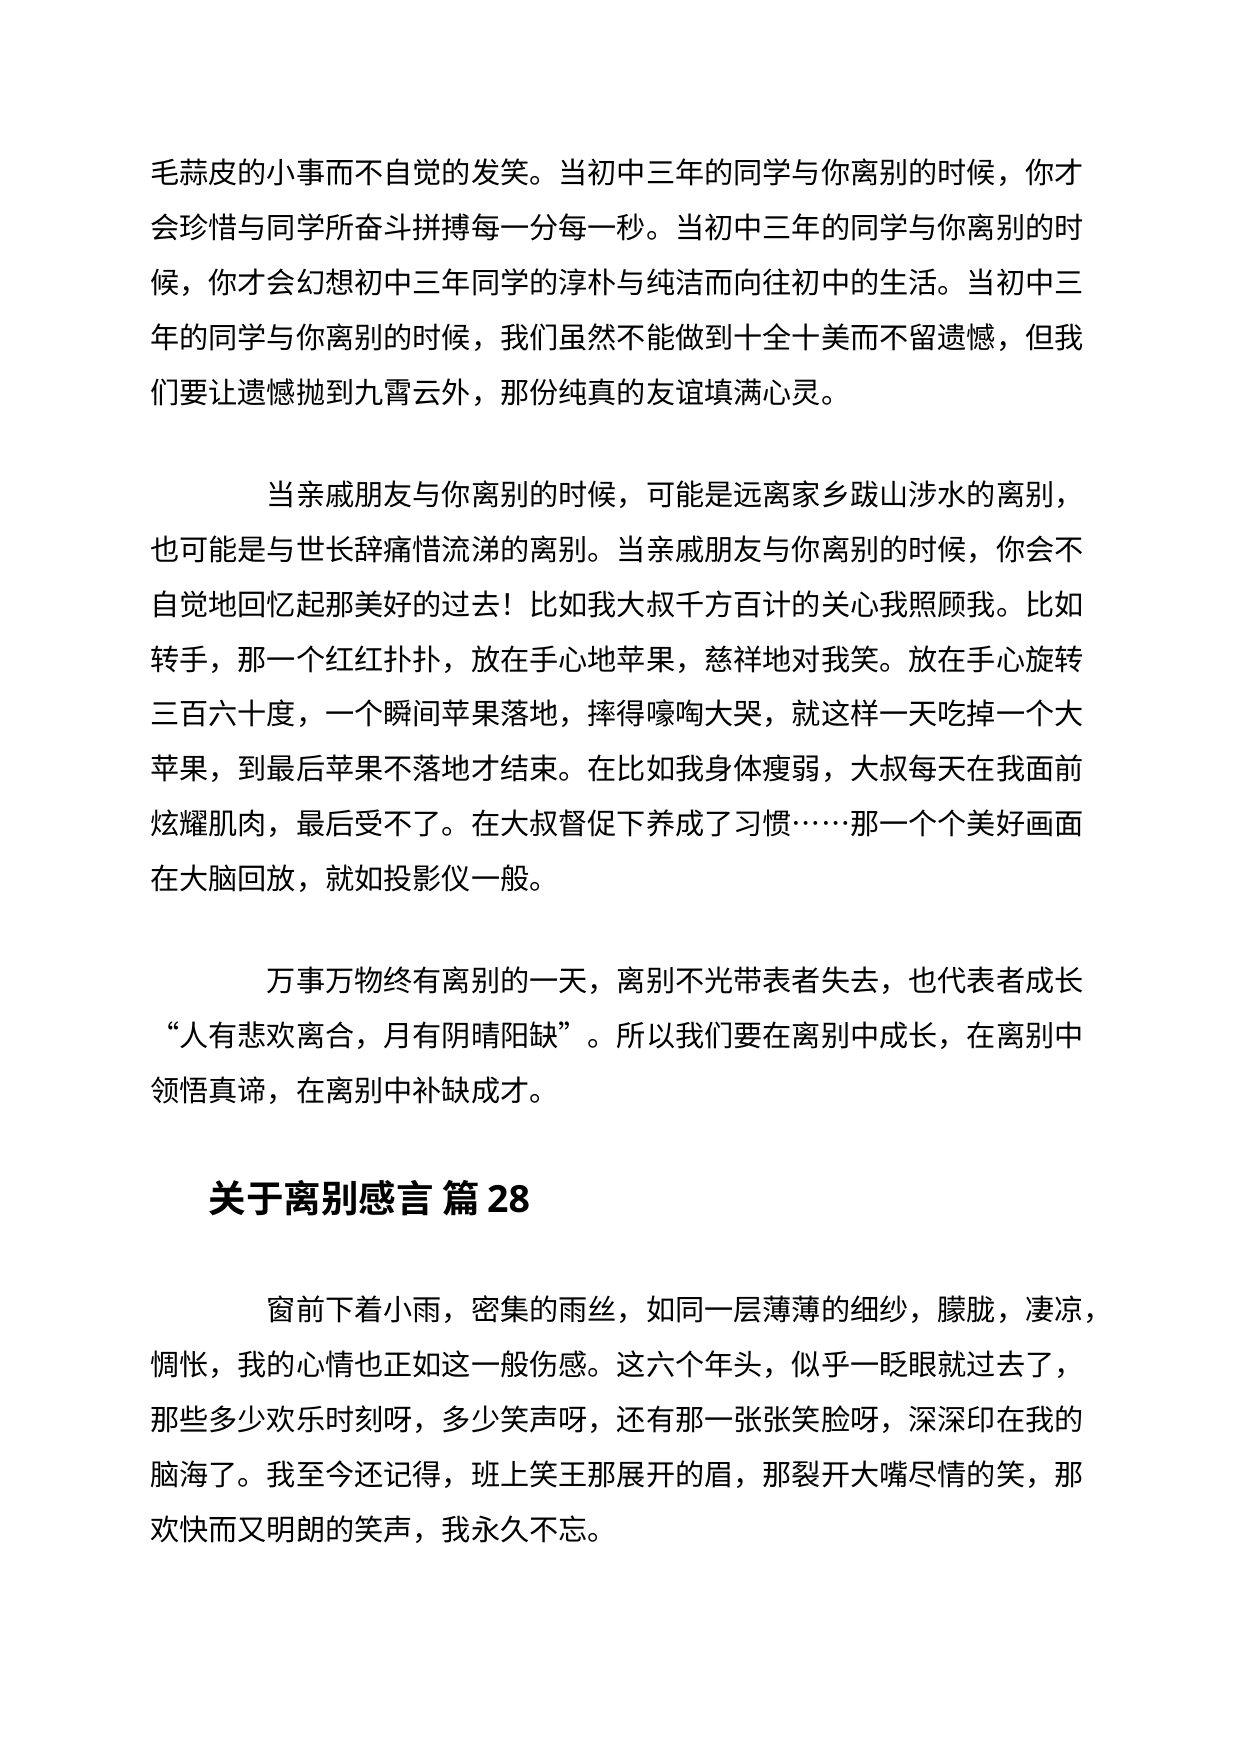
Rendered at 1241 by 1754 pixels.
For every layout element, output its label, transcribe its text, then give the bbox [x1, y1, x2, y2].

text 万事万物终有离别的一天，离别不光带表者失去，也代表者成长“人有悲欢离合，月有阴晴阳缺”。所以我们要在离别中成长，在离别中领悟真谛，在离别中补缺成才。 [150, 957, 1090, 1109]
text 当亲戚朋友与你离别的时候，可能是远离家乡跋山涉水的离别，也可能是与世长辞痛惜流涕的离别。当亲戚朋友与你离别的时候，你会不自觉地回忆起那美好的过去！比如我大叔千方百计的关心我照顾我。比如转手，那一个红红扑扑，放在手心地苹果，慈祥地对我笑。放在手心旋转三百六十度，一个瞬间苹果落地，摔得嚎啕大哭，就这样一天吃掉一个大苹果，到最后苹果不落地才结束。在比如我身体瘦弱，大叔每天在我面前炫耀肌肉，最后受不了。在大叔督促下养成了习惯……那一个个美好画面在大脑回放，就如投影仪一般。 [150, 471, 1090, 898]
text 窗前下着小雨，密集的雨丝，如同一层薄薄的细纱，朦胧，凄凉，惆怅，我的心情也正如这一般伤感。这六个年头，似乎一眨眼就过去了，那些多少欢乐时刻呀，多少笑声呀，还有那一张张笑脸呀，深深印在我的脑海了。我至今还记得，班上笑王那展开的眉，那裂开大嘴尽情的笑，那欢快而又明朗的笑声，我永久不忘。 [150, 1287, 1090, 1548]
text 关于离别感言 篇28 [150, 1169, 1090, 1223]
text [150, 150, 1090, 412]
